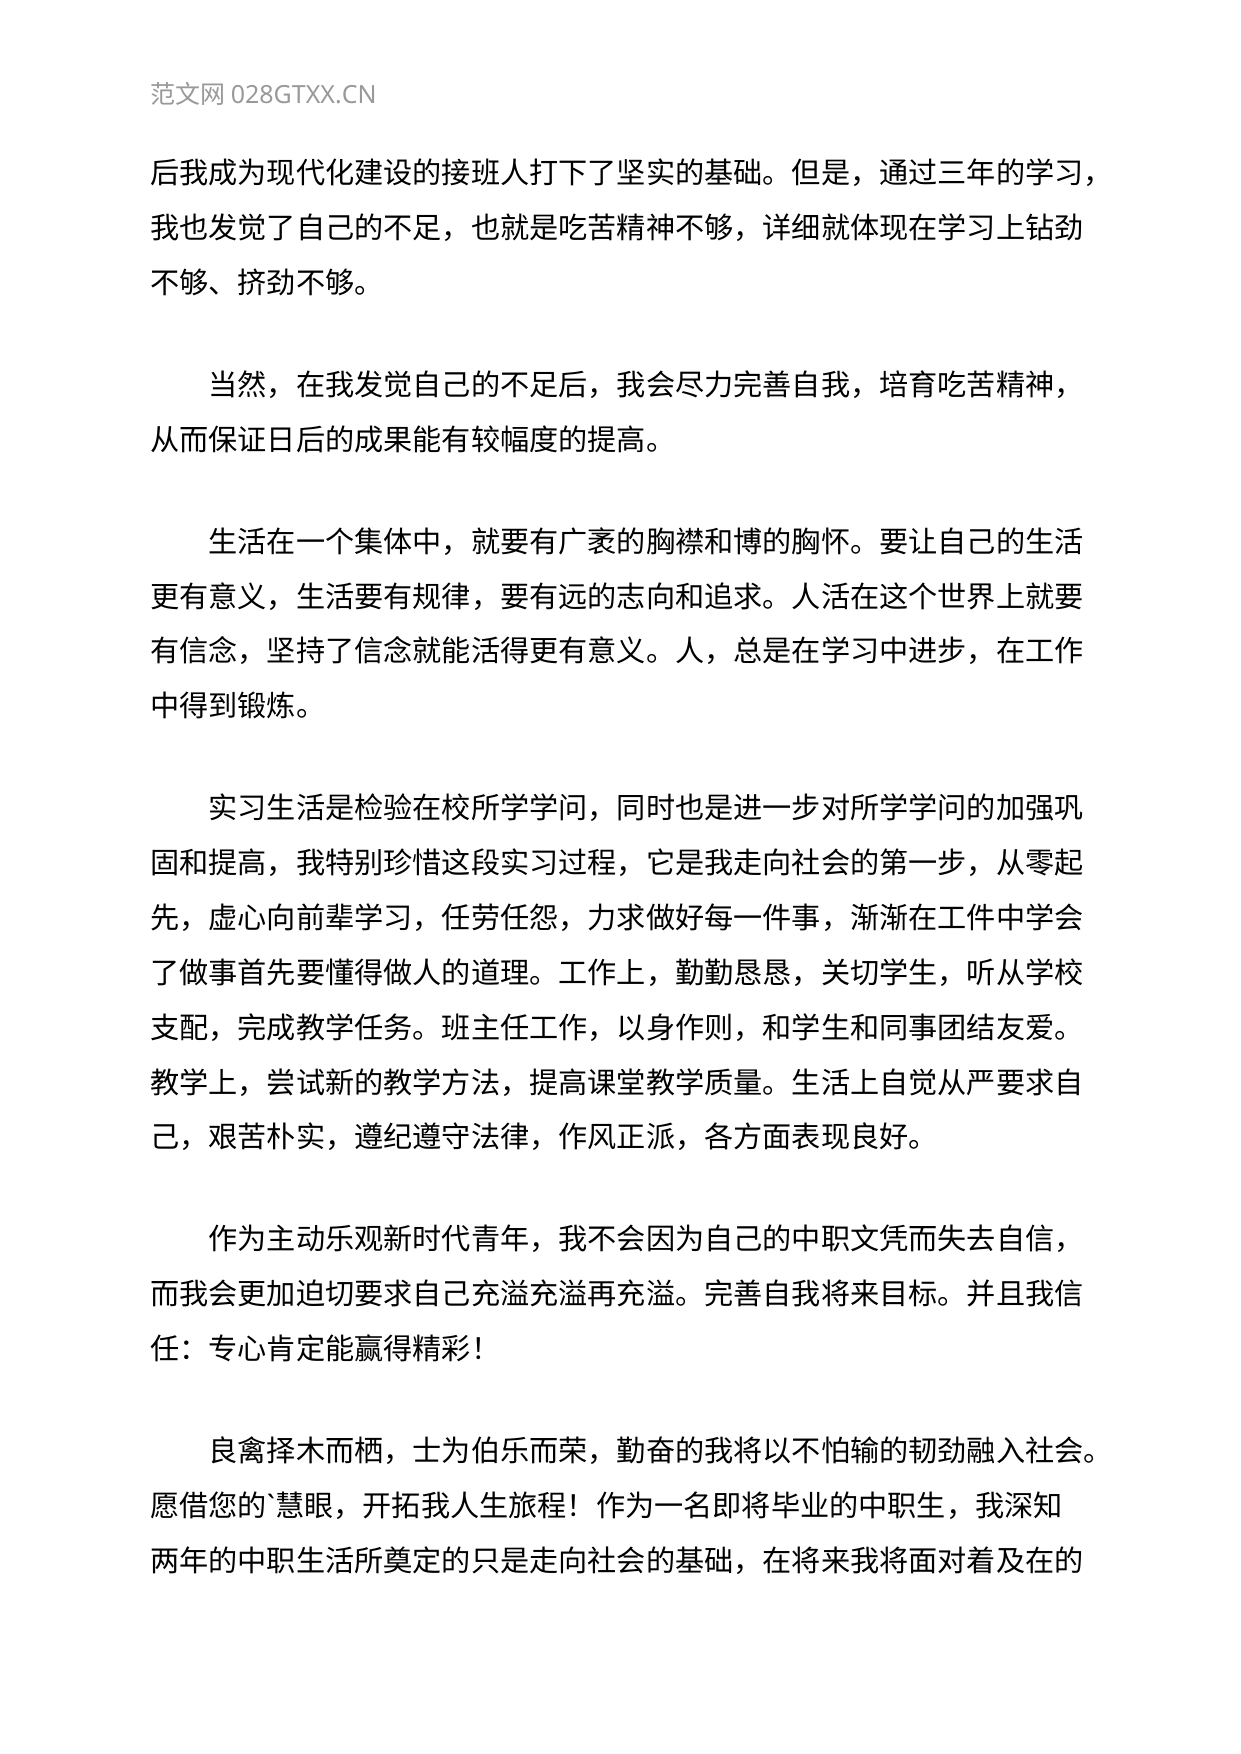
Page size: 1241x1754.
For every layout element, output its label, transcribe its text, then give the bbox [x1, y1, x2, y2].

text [150, 150, 1090, 302]
text 生活在一个集体中，就要有广袤的胸襟和博的胸怀。要让自己的生活更有意义，生活要有规律，要有远的志向和追求。人活在这个世界上就要有信念，坚持了信念就能活得更有意义。人，总是在学习中进步，在工作中得到锻炼。 [150, 518, 1090, 725]
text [150, 1427, 1090, 1579]
text 作为主动乐观新时代青年，我不会因为自己的中职文凭而失去自信，而我会更加迫切要求自己充溢充溢再充溢。完善自我将来目标。并且我信任：专心肯定能赢得精彩！ [150, 1216, 1090, 1368]
text 实习生活是检验在校所学学问，同时也是进一步对所学学问的加强巩固和提高，我特别珍惜这段实习过程，它是我走向社会的第一步，从零起先，虚心向前辈学习，任劳任怨，力求做好每一件事，渐渐在工件中学会了做事首先要懂得做人的道理。工作上，勤勤恳恳，关切学生，听从学校支配，完成教学任务。班主任工作，以身作则，和学生和同事团结友爱。教学上，尝试新的教学方法，提高课堂教学质量。生活上自觉从严要求自己，艰苦朴实，遵纪遵守法律，作风正派，各方面表现良好。 [150, 785, 1090, 1156]
text 当然，在我发觉自己的不足后，我会尽力完善自我，培育吃苦精神，从而保证日后的成果能有较幅度的提高。 [150, 362, 1090, 459]
